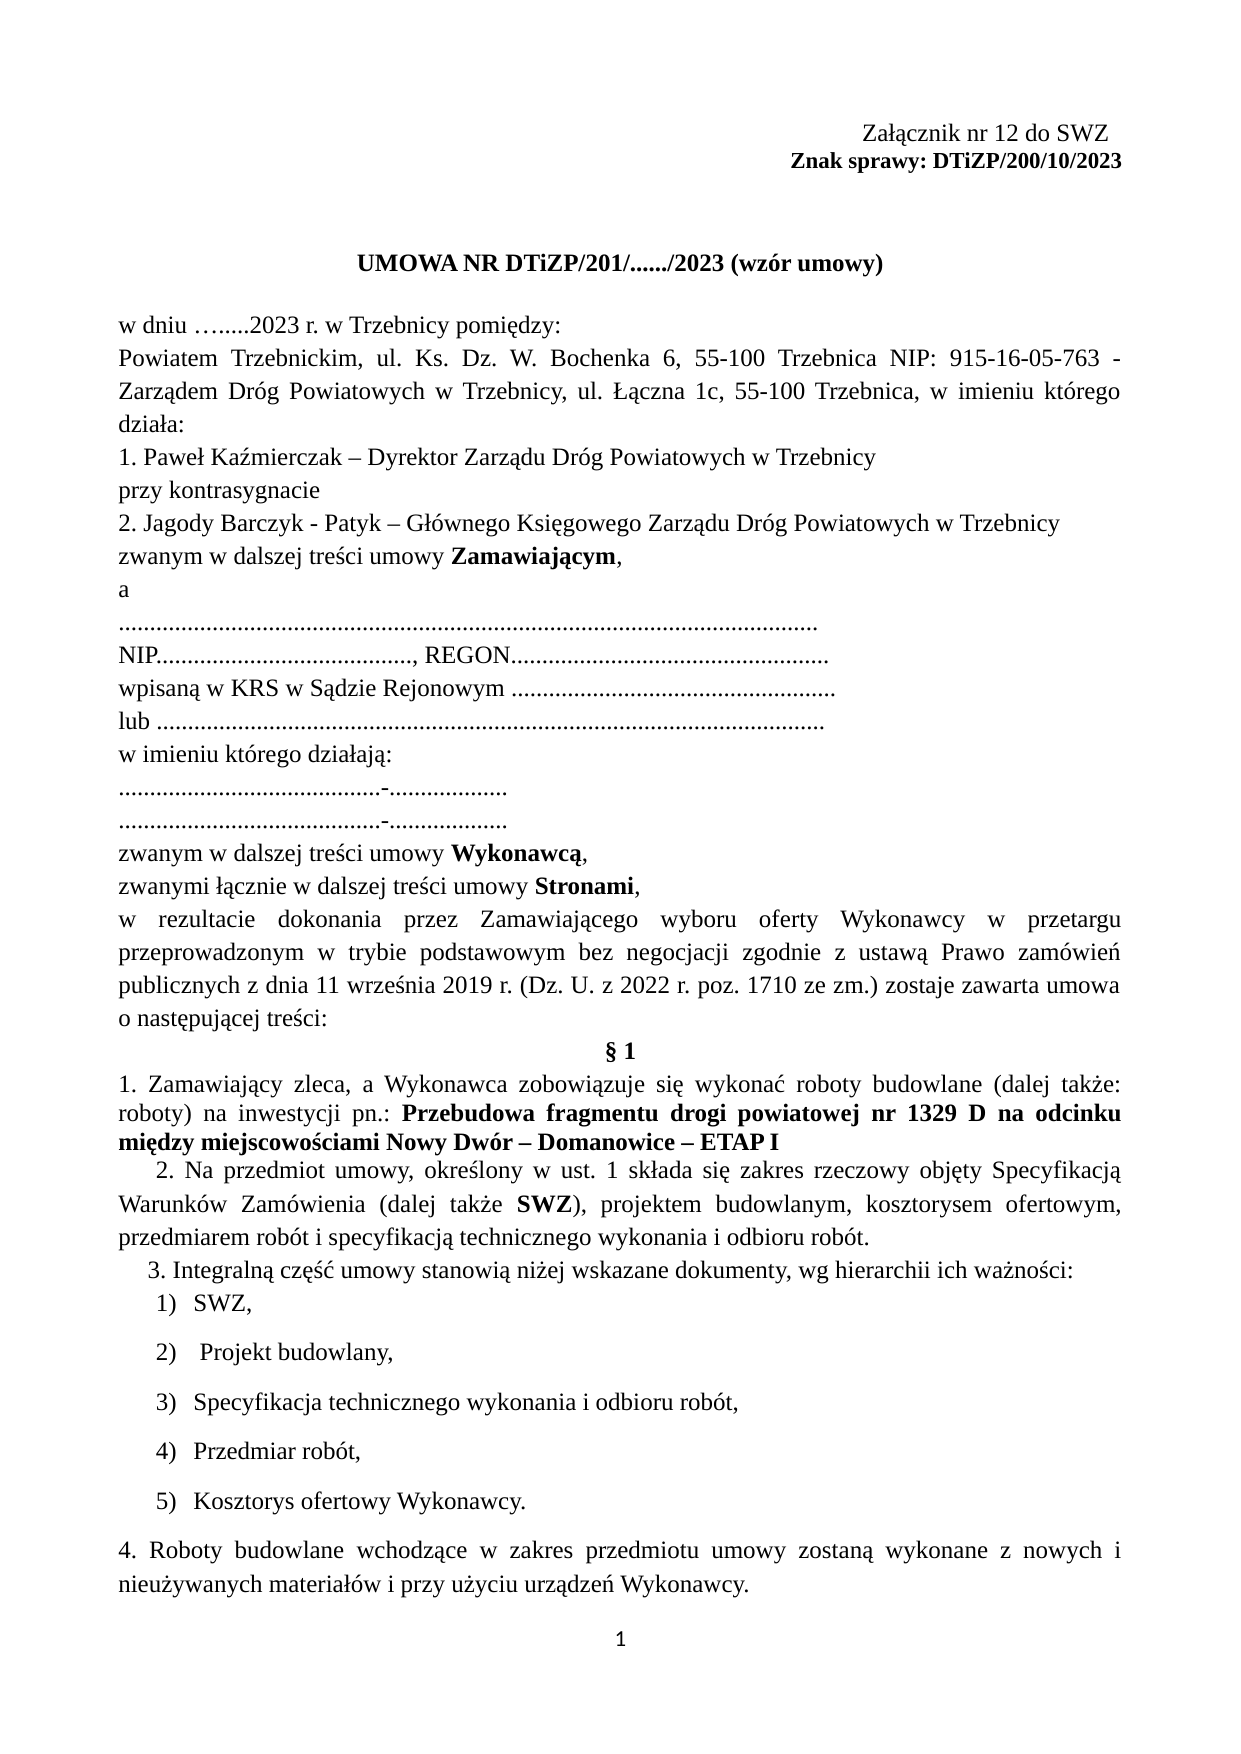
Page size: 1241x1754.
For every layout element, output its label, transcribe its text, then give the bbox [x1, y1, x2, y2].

list 2. Na przedmiot umowy, określony w ust. 1 składa się zakres rzeczowy objęty Specyfikacją Warunków Zamówienia (dalej także SWZ), projektem budowlanym, kosztorysem ofertowym, przedmiarem robót i specyfikacją technicznego wykonania i odbioru robót. [118, 1156, 1122, 1250]
text 2. Jagody Barczyk - Patyk – Głównego Księgowego Zarządu Dróg Powiatowych w Trzebnicy [118, 508, 1122, 537]
text przy kontrasygnacie [118, 475, 1122, 504]
text w dniu ….....2023 r. w Trzebnicy pomiędzy: [118, 310, 1122, 339]
text zwanym w dalszej treści umowy Zamawiającym, [118, 541, 1122, 570]
text Znak sprawy: DTiZP/200/10/2023 [116, 147, 1122, 173]
text 1. Zamawiający zleca, a Wykonawca zobowiązuje się wykonać roboty budowlane (dalej także: roboty) na inwestycji pn.: Przebudowa fragmentu drogi powiatowej nr 1329 D na odcinku między miejscowościami Nowy Dwór – Domanowice – ETAP I [118, 1069, 1122, 1156]
list 3. Integralną część umowy stanowią niżej wskazane dokumenty, wg hierarchii ich ważności: [118, 1255, 1122, 1283]
text ..........................................-................... [118, 805, 1122, 834]
text zwanymi łącznie w dalszej treści umowy Stronami, [118, 871, 1122, 900]
list Kosztorys ofertowy Wykonawcy. [156, 1486, 1122, 1515]
text zwanym w dalszej treści umowy Wykonawcą, [118, 838, 1122, 867]
text wpisaną w KRS w Sądzie Rejonowym .................................................... [118, 673, 1122, 702]
text ................................................................................................................ [118, 607, 1122, 636]
list Specyfikacja technicznego wykonania i odbioru robót, [156, 1387, 1122, 1416]
list Projekt budowlany, [156, 1337, 1122, 1366]
text 1. Paweł Kaźmierczak – Dyrektor Zarządu Dróg Powiatowych w Trzebnicy [118, 442, 1122, 471]
text 4. Roboty budowlane wchodzące w zakres przedmiotu umowy zostaną wykonane z nowych i nieużywanych materiałów i przy użyciu urządzeń Wykonawcy. [118, 1536, 1122, 1597]
text § 1 [118, 1036, 1122, 1065]
list SWZ, [156, 1288, 1122, 1316]
text Powiatem Trzebnickim, ul. Ks. Dz. W. Bochenka 6, 55-100 Trzebnica NIP: 915-16-05-763 - Zarządem Dróg Powiatowych w Trzebnicy, ul. Łączna 1c, 55-100 Trzebnica, w imieniu którego działa: [118, 343, 1122, 438]
text w rezultacie dokonania przez Zamawiającego wyboru oferty Wykonawcy w przetargu przeprowadzonym w trybie podstawowym bez negocjacji zgodnie z ustawą Prawo zamówień publicznych z dnia 11 września 2019 r. (Dz. U. z 2022 r. poz. 1710 ze zm.) zostaje zawarta umowa o następującej treści: [118, 904, 1122, 1032]
list Przedmiar robót, [156, 1436, 1122, 1465]
text lub ........................................................................................................... [118, 706, 1122, 735]
text ..........................................-................... [118, 772, 1122, 801]
text UMOWA NR DTiZP/201/....../2023 (wzór umowy) [118, 248, 1122, 277]
text Załącznik nr 12 do SWZ [118, 118, 1122, 147]
text a [118, 574, 1122, 603]
text w imieniu którego działają: [118, 739, 1122, 768]
text NIP........................................., REGON................................................... [118, 640, 1122, 669]
